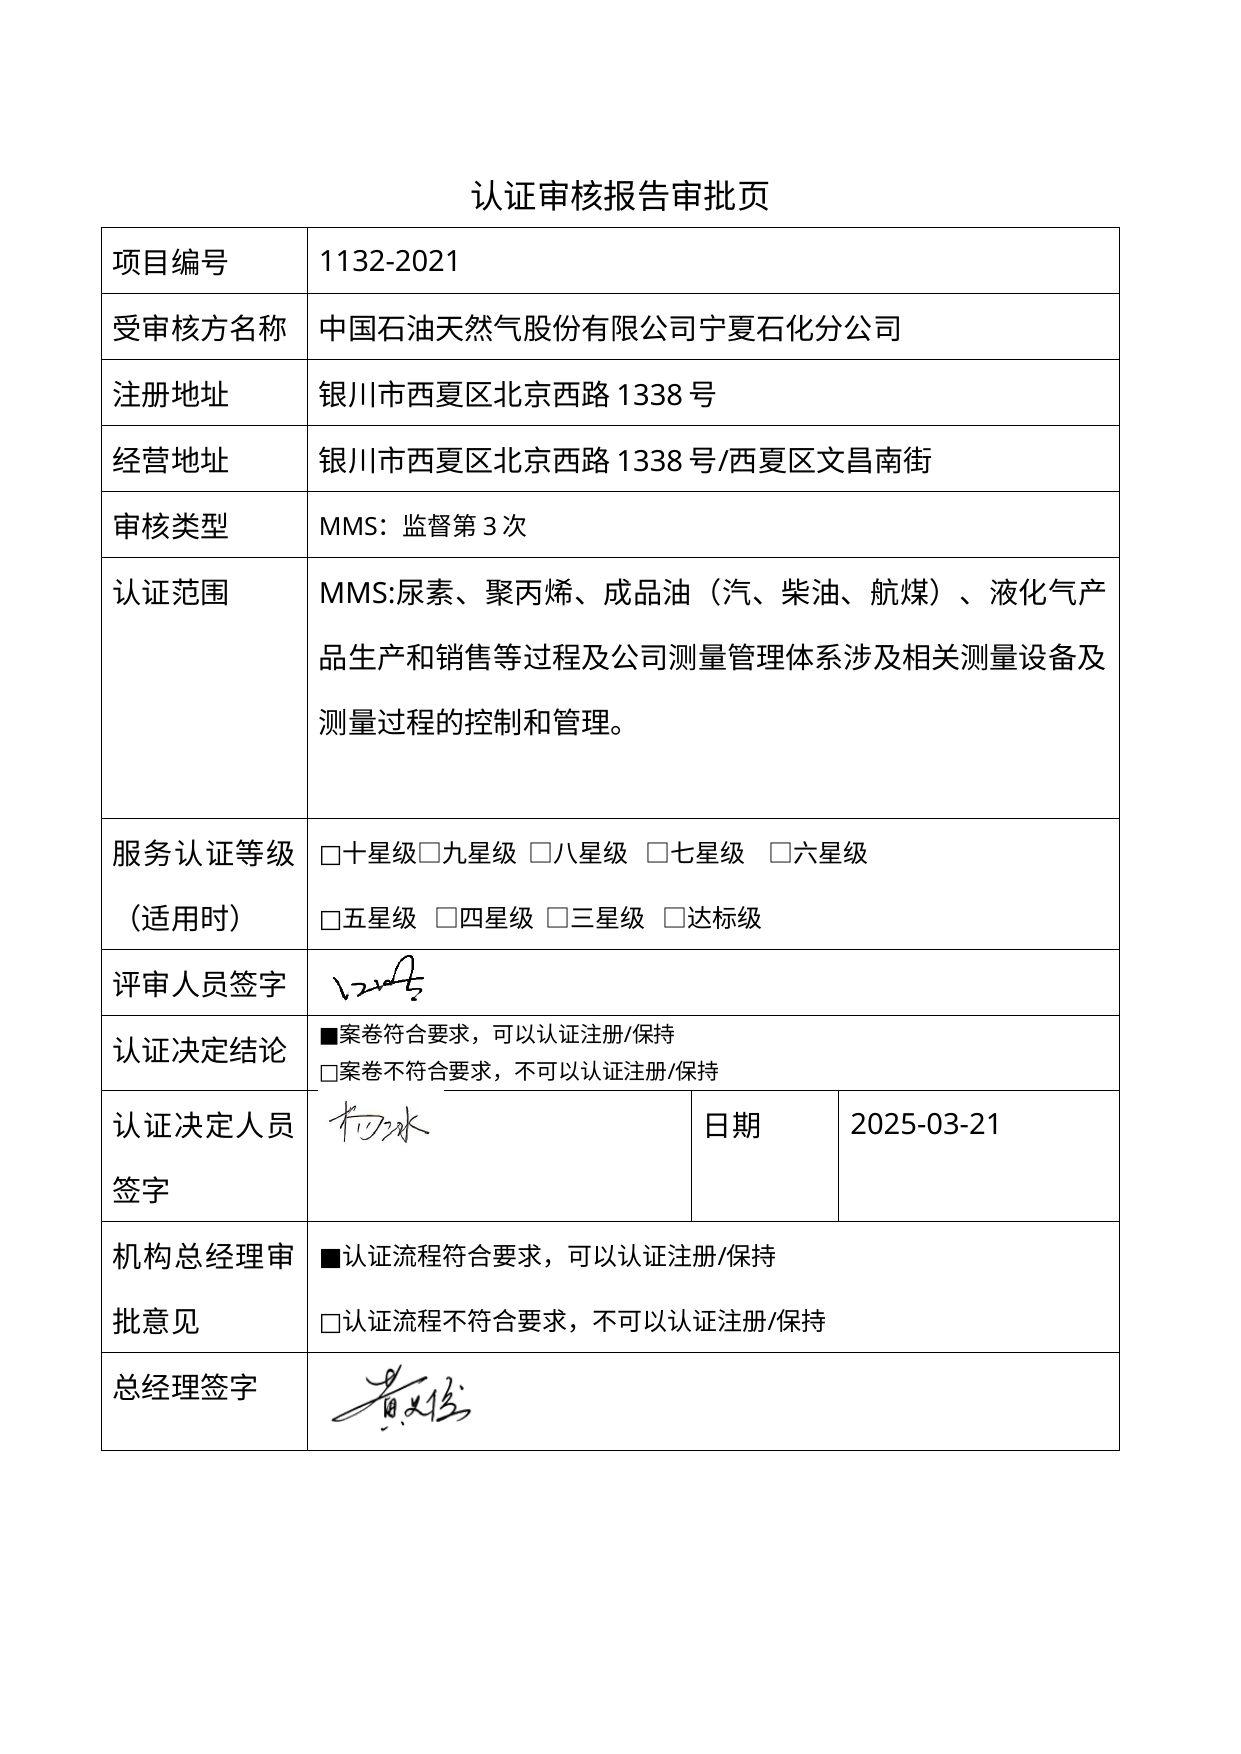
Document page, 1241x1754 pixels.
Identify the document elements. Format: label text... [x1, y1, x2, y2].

table_cell □十星级□九星级 □八星级 □七星级 □六星级 □五星级 □四星级 □三星级 □达标级 [308, 819, 1119, 949]
table_cell 日期 [692, 1091, 838, 1221]
table_cell 注册地址 [102, 360, 307, 425]
table_cell 认证范围 [102, 558, 307, 818]
table_header 项目编号 [102, 228, 307, 293]
text 认证审核报告审批页 [112, 162, 1128, 227]
table_cell 受审核方名称 [102, 294, 307, 359]
table_cell 2025-03-21 [839, 1091, 1119, 1221]
table_cell 评审人员签字 [102, 950, 307, 1015]
table_cell 审核类型 [102, 492, 307, 557]
table_cell MMS:尿素、聚丙烯、成品油（汽、柴油、航煤）、液化气产品生产和销售等过程及公司测量管理体系涉及相关测量设备及测量过程的控制和管理。 [308, 558, 1119, 818]
table_cell MMS：监督第3次 [308, 492, 1119, 557]
table_header 1132-2021 [308, 228, 1119, 293]
table_cell 认证决定结论 [102, 1016, 307, 1090]
table_cell 总经理签字 [102, 1353, 307, 1450]
table_cell 经营地址 [102, 426, 307, 491]
table_cell 认证决定人员签字 [102, 1091, 307, 1221]
table_cell ■案卷符合要求，可以认证注册/保持 □案卷不符合要求，不可以认证注册/保持 [308, 1016, 1119, 1090]
picture [318, 950, 444, 1013]
table_cell 银川市西夏区北京西路1338号 [308, 360, 1119, 425]
picture [318, 1090, 444, 1154]
table_cell ■认证流程符合要求，可以认证注册/保持 □认证流程不符合要求，不可以认证注册/保持 [308, 1222, 1119, 1352]
table_cell [308, 1353, 1119, 1450]
table_cell 服务认证等级（适用时） [102, 819, 307, 949]
table_cell 机构总经理审批意见 [102, 1222, 307, 1352]
picture [318, 1352, 488, 1442]
table_cell 银川市西夏区北京西路1338号/西夏区文昌南街 [308, 426, 1119, 491]
table_cell 中国石油天然气股份有限公司宁夏石化分公司 [308, 294, 1119, 359]
table_cell [308, 950, 1119, 1015]
table_cell [308, 1091, 691, 1221]
